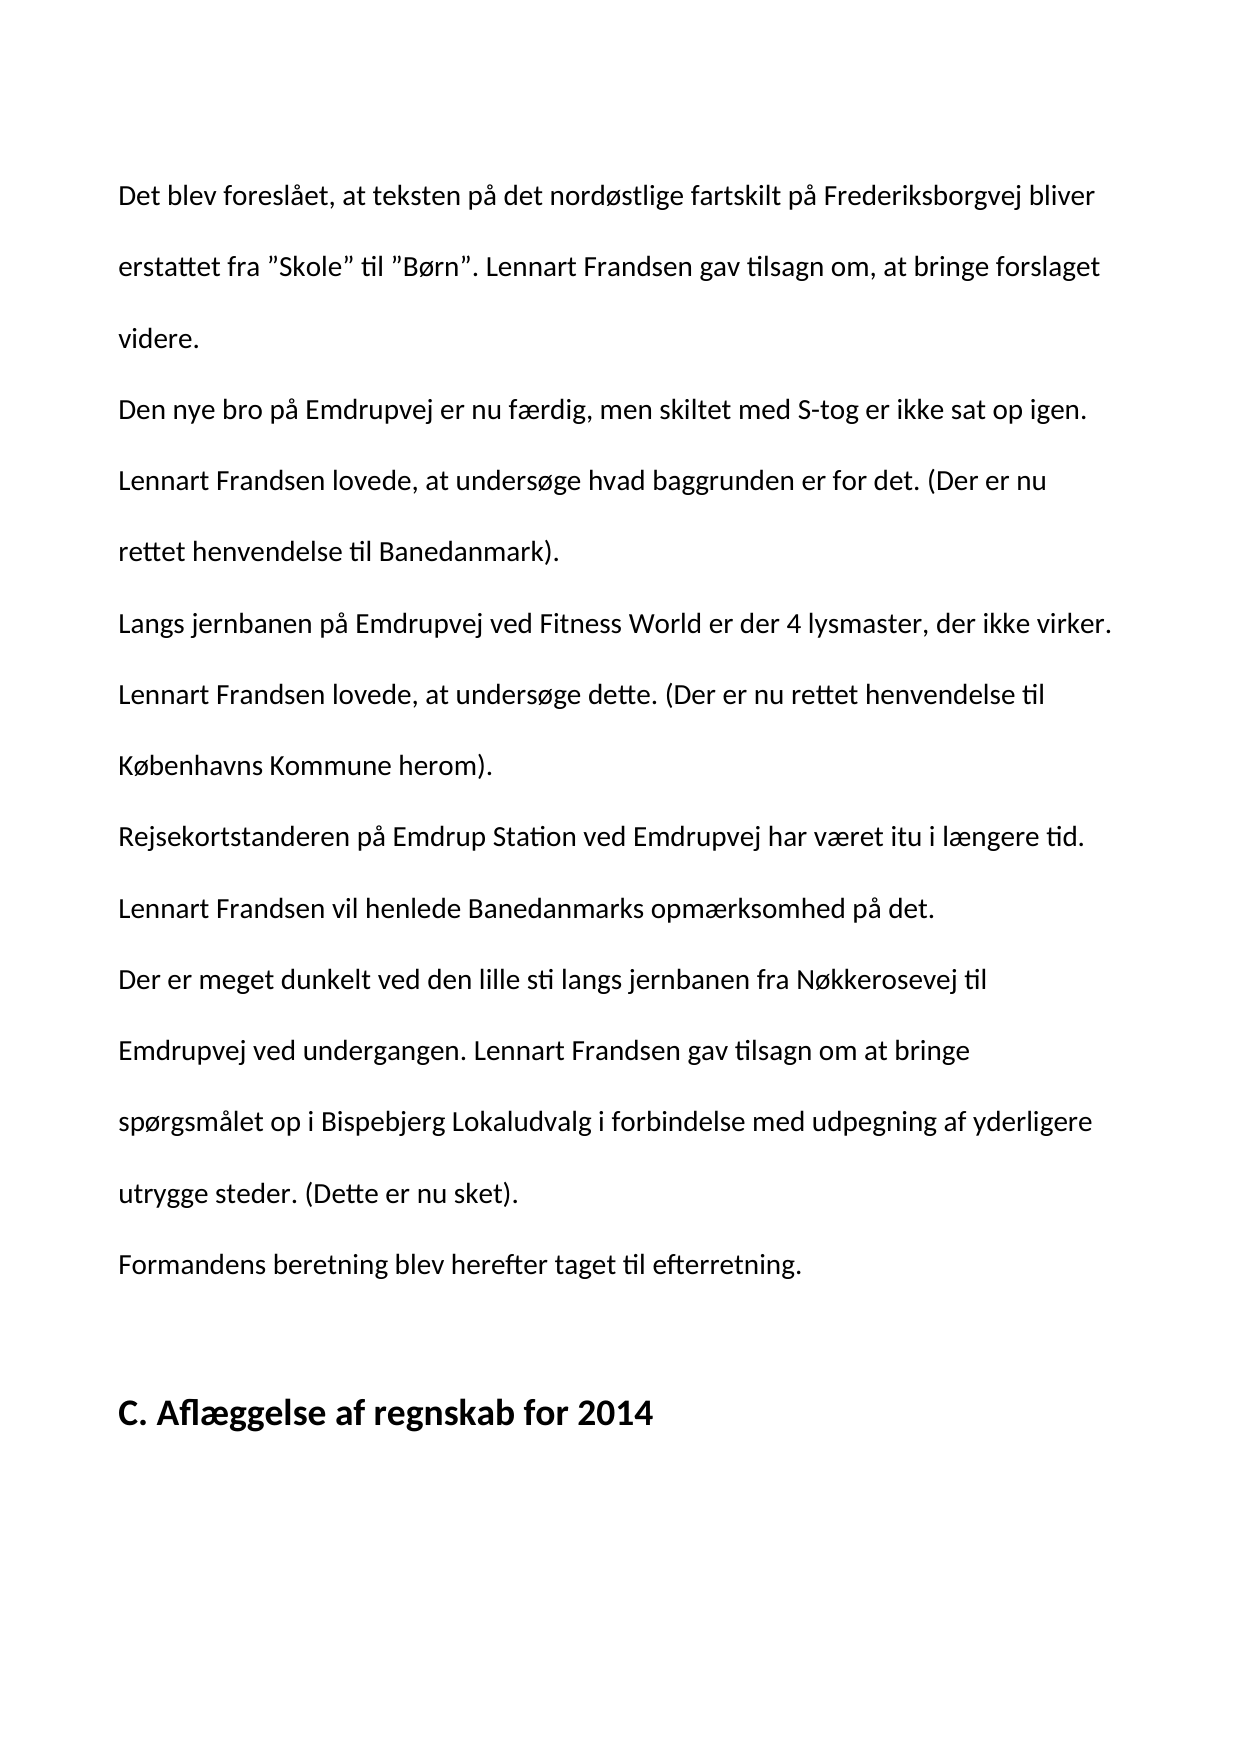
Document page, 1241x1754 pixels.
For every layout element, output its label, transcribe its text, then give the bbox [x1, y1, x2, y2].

text Der er meget dunkelt ved den lille sti langs jernbanen fra Nøkkerosevej til Emdrupvej ved undergangen. Lennart Frandsen gav tilsagn om at bringe spørgsmålet op i Bispebjerg Lokaludvalg i forbindelse med udpegning af yderligere utrygge steder. (Dette er nu sket). [118, 961, 1122, 1210]
text C. Aflæggelse af regnskab for 2014 [118, 1388, 1122, 1434]
text Langs jernbanen på Emdrupvej ved Fitness World er der 4 lysmaster, der ikke virker. Lennart Frandsen lovede, at undersøge dette. (Der er nu rettet henvendelse til Københavns Kommune herom). [118, 605, 1122, 783]
text Rejsekortstanderen på Emdrup Station ved Emdrupvej har været itu i længere tid. Lennart Frandsen vil henlede Banedanmarks opmærksomhed på det. [118, 818, 1122, 925]
text Den nye bro på Emdrupvej er nu færdig, men skiltet med S-tog er ikke sat op igen. Lennart Frandsen lovede, at undersøge hvad baggrunden er for det. (Der er nu rettet henvendelse til Banedanmark). [118, 391, 1122, 569]
text Det blev foreslået, at teksten på det nordøstlige fartskilt på Frederiksborgvej bliver erstattet fra ”Skole” til ”Børn”. Lennart Frandsen gav tilsagn om, at bringe forslaget videre. [118, 177, 1122, 355]
text Formandens beretning blev herefter taget til efterretning. [118, 1246, 1122, 1282]
